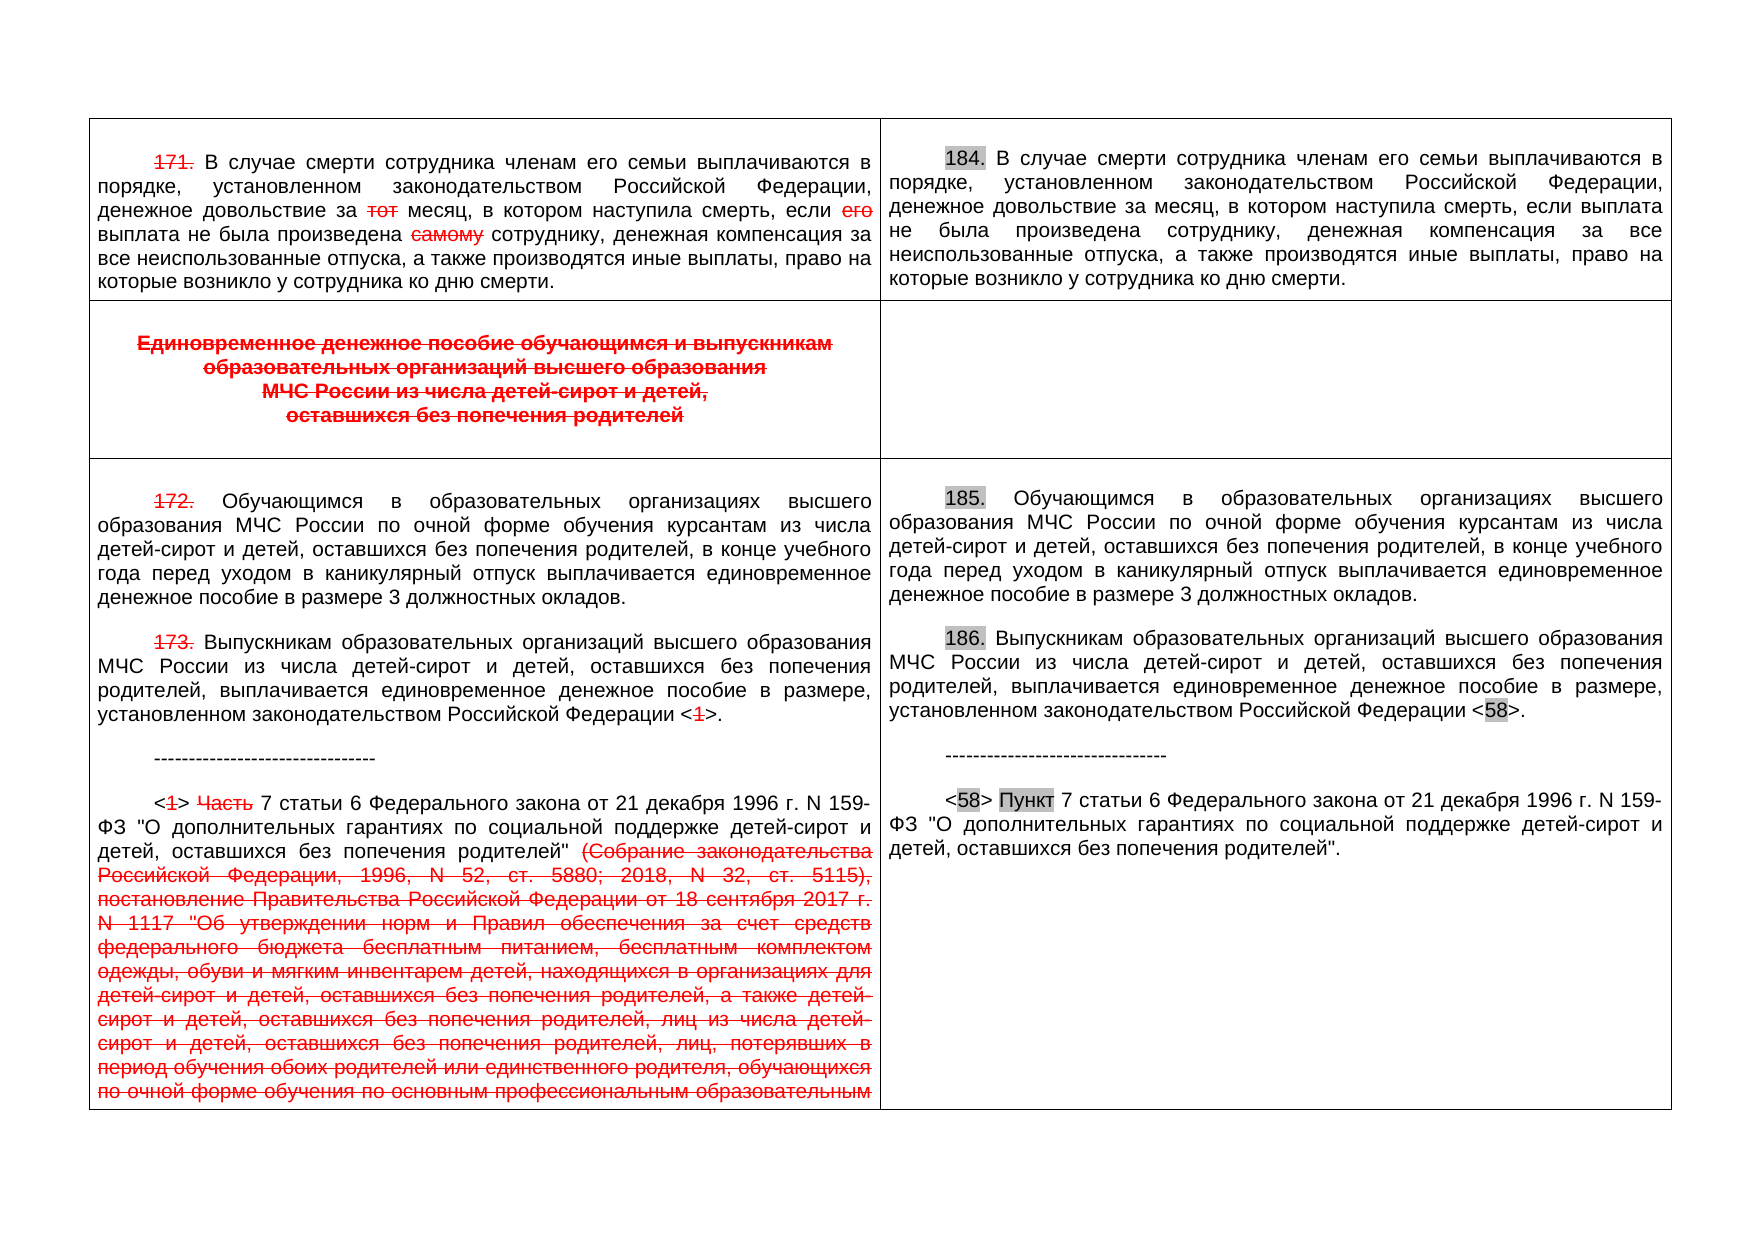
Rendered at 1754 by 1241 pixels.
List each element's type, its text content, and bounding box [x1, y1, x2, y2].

table_cell Единовременное денежное пособие обучающимся и выпускникам образовательных организаций высшего образования МЧС России из числа детей-сирот и детей, оставшихся без попечения родителей [90, 301, 880, 457]
table_cell 184. В случае смерти сотрудника членам его семьи выплачиваются в порядке, установленном законодательством Российской Федерации, денежное довольствие за месяц, в котором наступила смерть, если выплата не была произведена сотруднику, денежная компенсация за все неиспользованные отпуска, а также производятся иные выплаты, право на которые возникло у сотрудника ко дню смерти. [881, 119, 1671, 299]
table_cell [90, 459, 880, 1109]
table_cell [881, 301, 1671, 457]
table_cell 171. В случае смерти сотрудника членам его семьи выплачиваются в порядке, установленном законодательством Российской Федерации, денежное довольствие за тот месяц, в котором наступила смерть, если его выплата не была произведена самому сотруднику, денежная компенсация за все неиспользованные отпуска, а также производятся иные выплаты, право на которые возникло у сотрудника ко дню смерти. [90, 119, 880, 299]
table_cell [881, 459, 1671, 1109]
